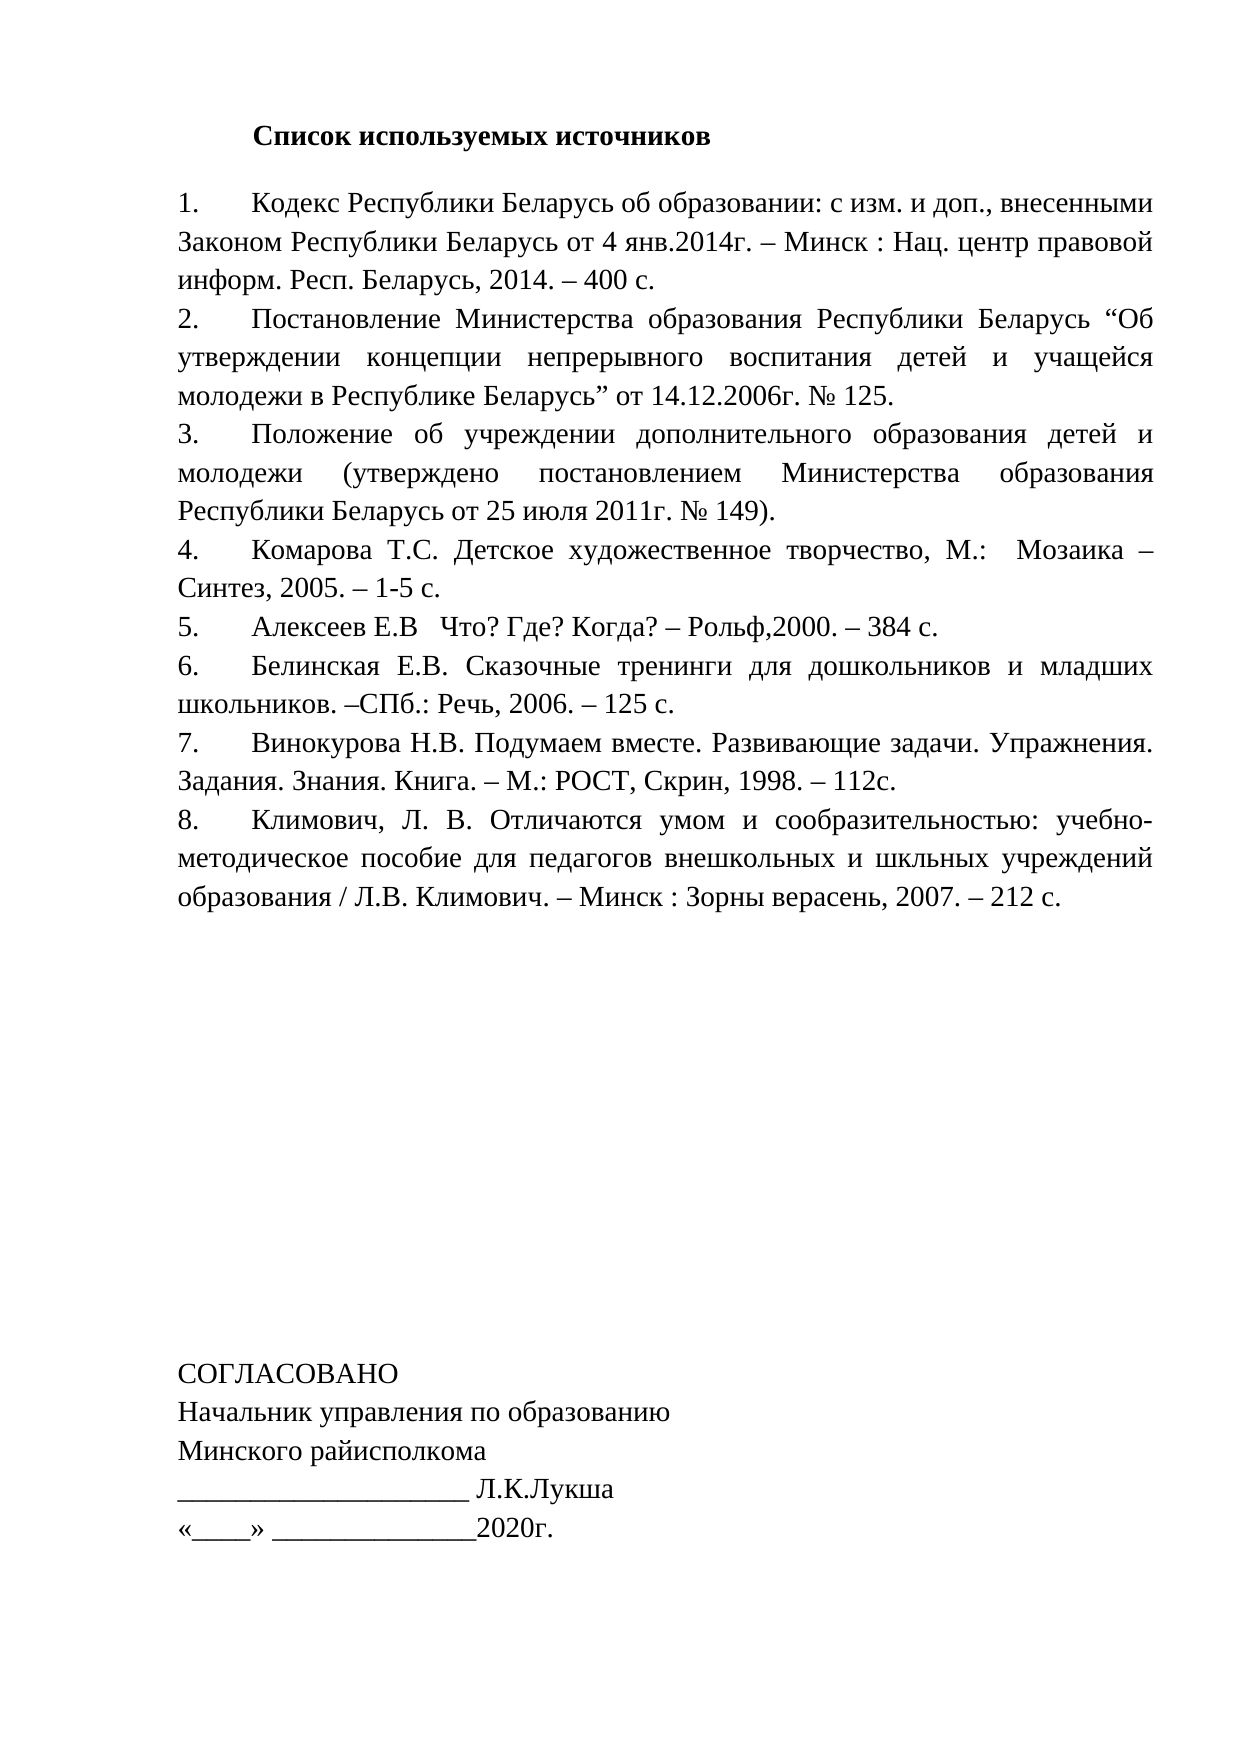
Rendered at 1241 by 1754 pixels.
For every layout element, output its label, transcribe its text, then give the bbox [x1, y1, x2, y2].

list Климович, Л. В. Отличаются умом и сообразительностью: учебно-методическое пособие для педагогов внешкольных и шкльных учреждений образования / Л.В. Климович. – Минск : Зорны верасень, 2007. – 212 с. [177, 802, 1154, 912]
list Алексеев Е.В Что? Где? Когда? – Рольф,2000. – 384 с. [177, 609, 1154, 643]
list Винокурова Н.В. Подумаем вместе. Развивающие задачи. Упражнения. Задания. Знания. Книга. – М.: РОСТ, Скрин, 1998. – 112с. [177, 725, 1154, 797]
list Список используемых источников [252, 118, 1059, 152]
list Положение об учреждении дополнительного образования детей и молодежи (утверждено постановлением Министерства образования Республики Беларусь от 25 июля 2011г. № 149). [177, 416, 1154, 527]
list Белинская Е.В. Сказочные тренинги для дошкольников и младших школьников. –СПб.: Речь, 2006. – 125 с. [177, 648, 1154, 720]
list Комарова Т.С. Детское художественное творчество, М.: Мозаика –Синтез, 2005. – 1-5 с. [177, 532, 1154, 604]
list Постановление Министерства образования Республики Беларусь “Об утверждении концепции непрерывного воспитания детей и учащейся молодежи в Республике Беларусь” от 14.12.2006г. № 125. [177, 301, 1154, 411]
table_header СОГЛАСОВАНО Начальник управления по образованию Минского райисполкома ____________________ Л.К.Лукша «____» ______________2020г. [166, 1356, 694, 1547]
list Кодекс Республики Беларусь об образовании: с изм. и доп., внесенными Законом Республики Беларусь от 4 янв.2014г. – Минск : Нац. центр правовой информ. Респ. Беларусь, 2014. – 400 с. [177, 185, 1154, 296]
